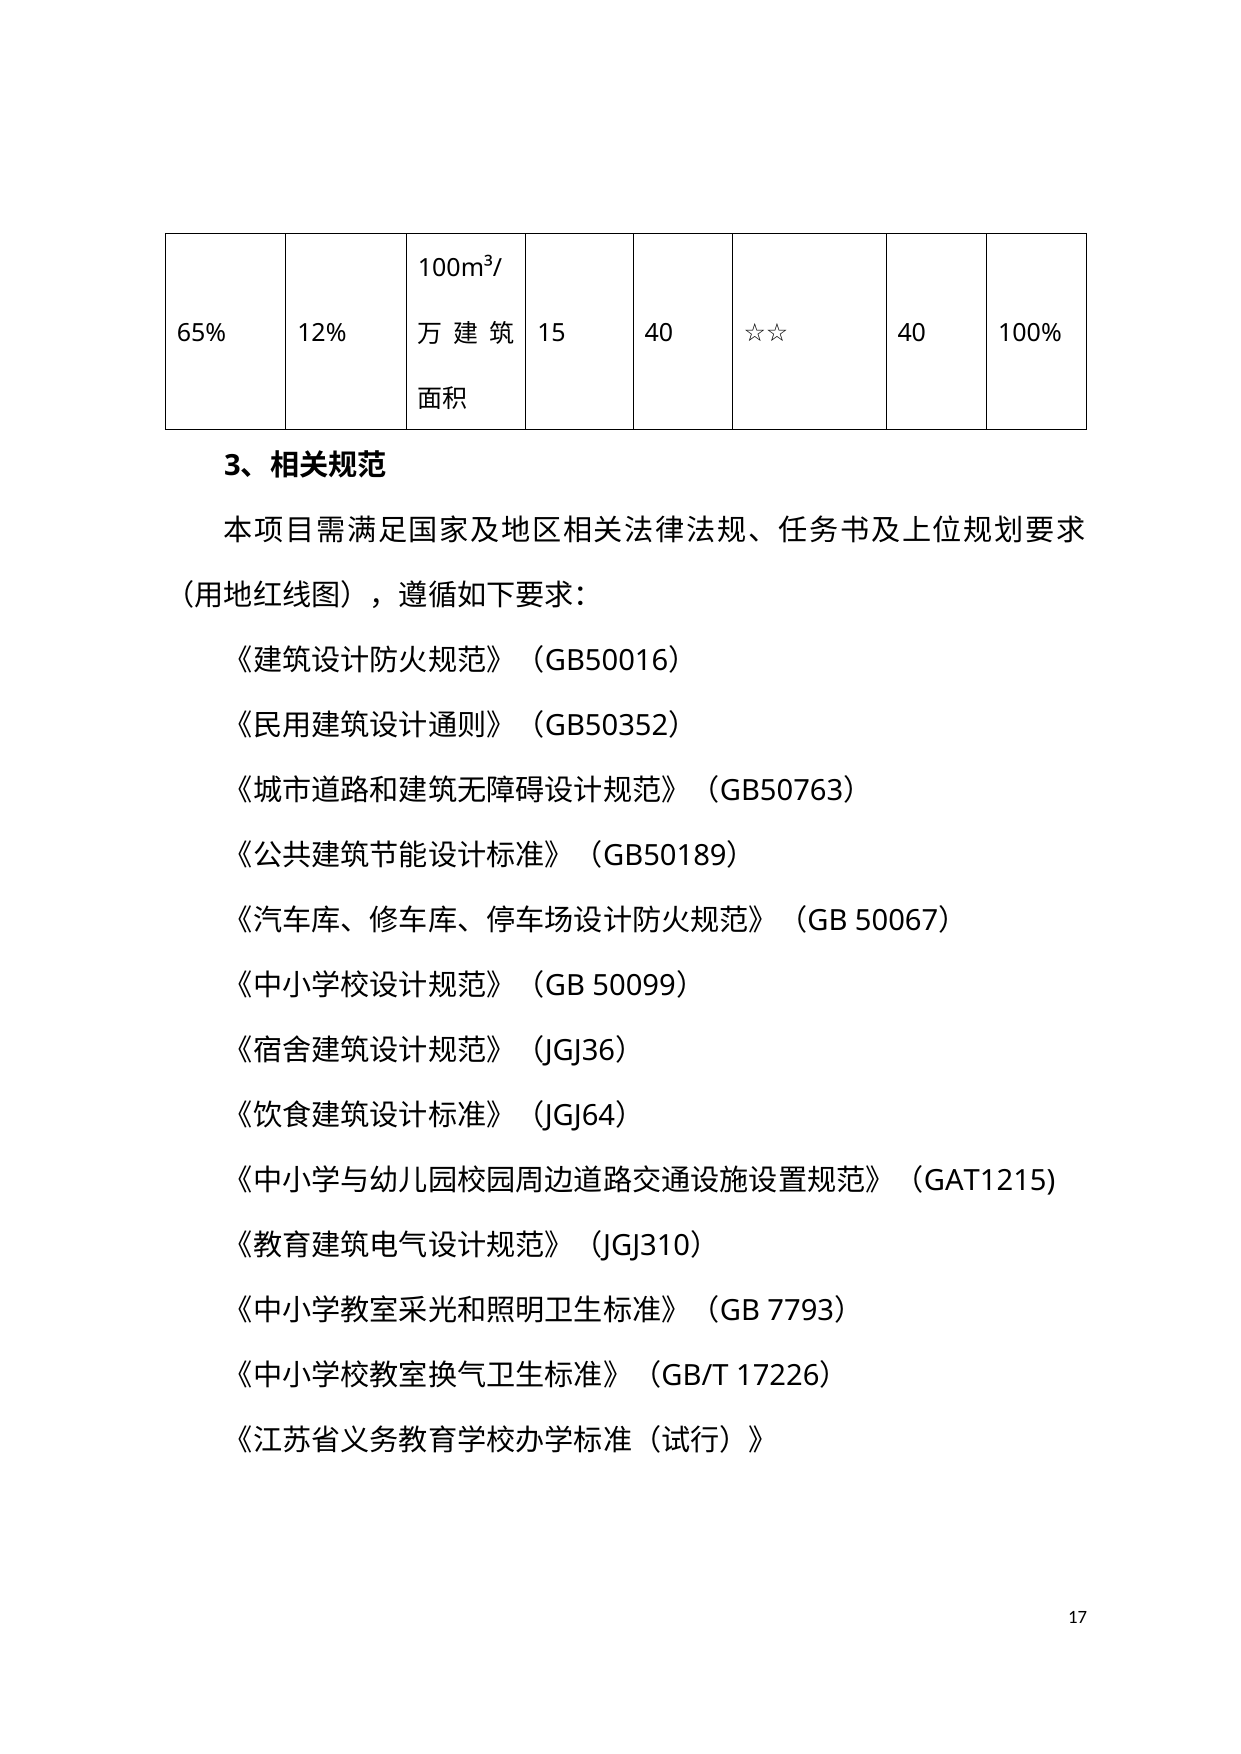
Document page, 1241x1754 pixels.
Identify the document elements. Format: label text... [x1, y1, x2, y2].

table_cell ☆☆ [733, 234, 886, 429]
table_cell 12% [286, 234, 406, 429]
text 《中小学校设计规范》（GB 50099） [165, 950, 1087, 1015]
table_cell 65% [166, 234, 285, 429]
text 《城市道路和建筑无障碍设计规范》（GB50763） [165, 755, 1087, 820]
text 《中小学校教室换气卫生标准》（GB/T 17226） [165, 1340, 1087, 1405]
table_cell 100m³/万建筑面积 [407, 234, 525, 429]
text 《汽车库、修车库、停车场设计防火规范》（GB 50067） [165, 885, 1087, 950]
text 《公共建筑节能设计标准》（GB50189） [165, 820, 1087, 885]
text 《江苏省义务教育学校办学标准（试行）》 [165, 1405, 1087, 1470]
table_cell 100% [987, 234, 1086, 429]
text 《教育建筑电气设计规范》（JGJ310） [165, 1210, 1087, 1275]
text 《宿舍建筑设计规范》（JGJ36） [165, 1015, 1087, 1080]
text 《中小学与幼儿园校园周边道路交通设施设置规范》（GAT1215) [165, 1145, 1087, 1210]
text 3、相关规范 [165, 430, 1087, 495]
text 《中小学教室采光和照明卫生标准》（GB 7793） [165, 1275, 1087, 1340]
text 《民用建筑设计通则》（GB50352） [165, 690, 1087, 755]
text 本项目需满足国家及地区相关法律法规、任务书及上位规划要求（用地红线图），遵循如下要求： [165, 495, 1087, 625]
table_cell 40 [887, 234, 986, 429]
table_cell 40 [634, 234, 732, 429]
text 《建筑设计防火规范》（GB50016） [165, 625, 1087, 690]
text 《饮食建筑设计标准》（JGJ64） [165, 1080, 1087, 1145]
table_cell 15 [526, 234, 633, 429]
